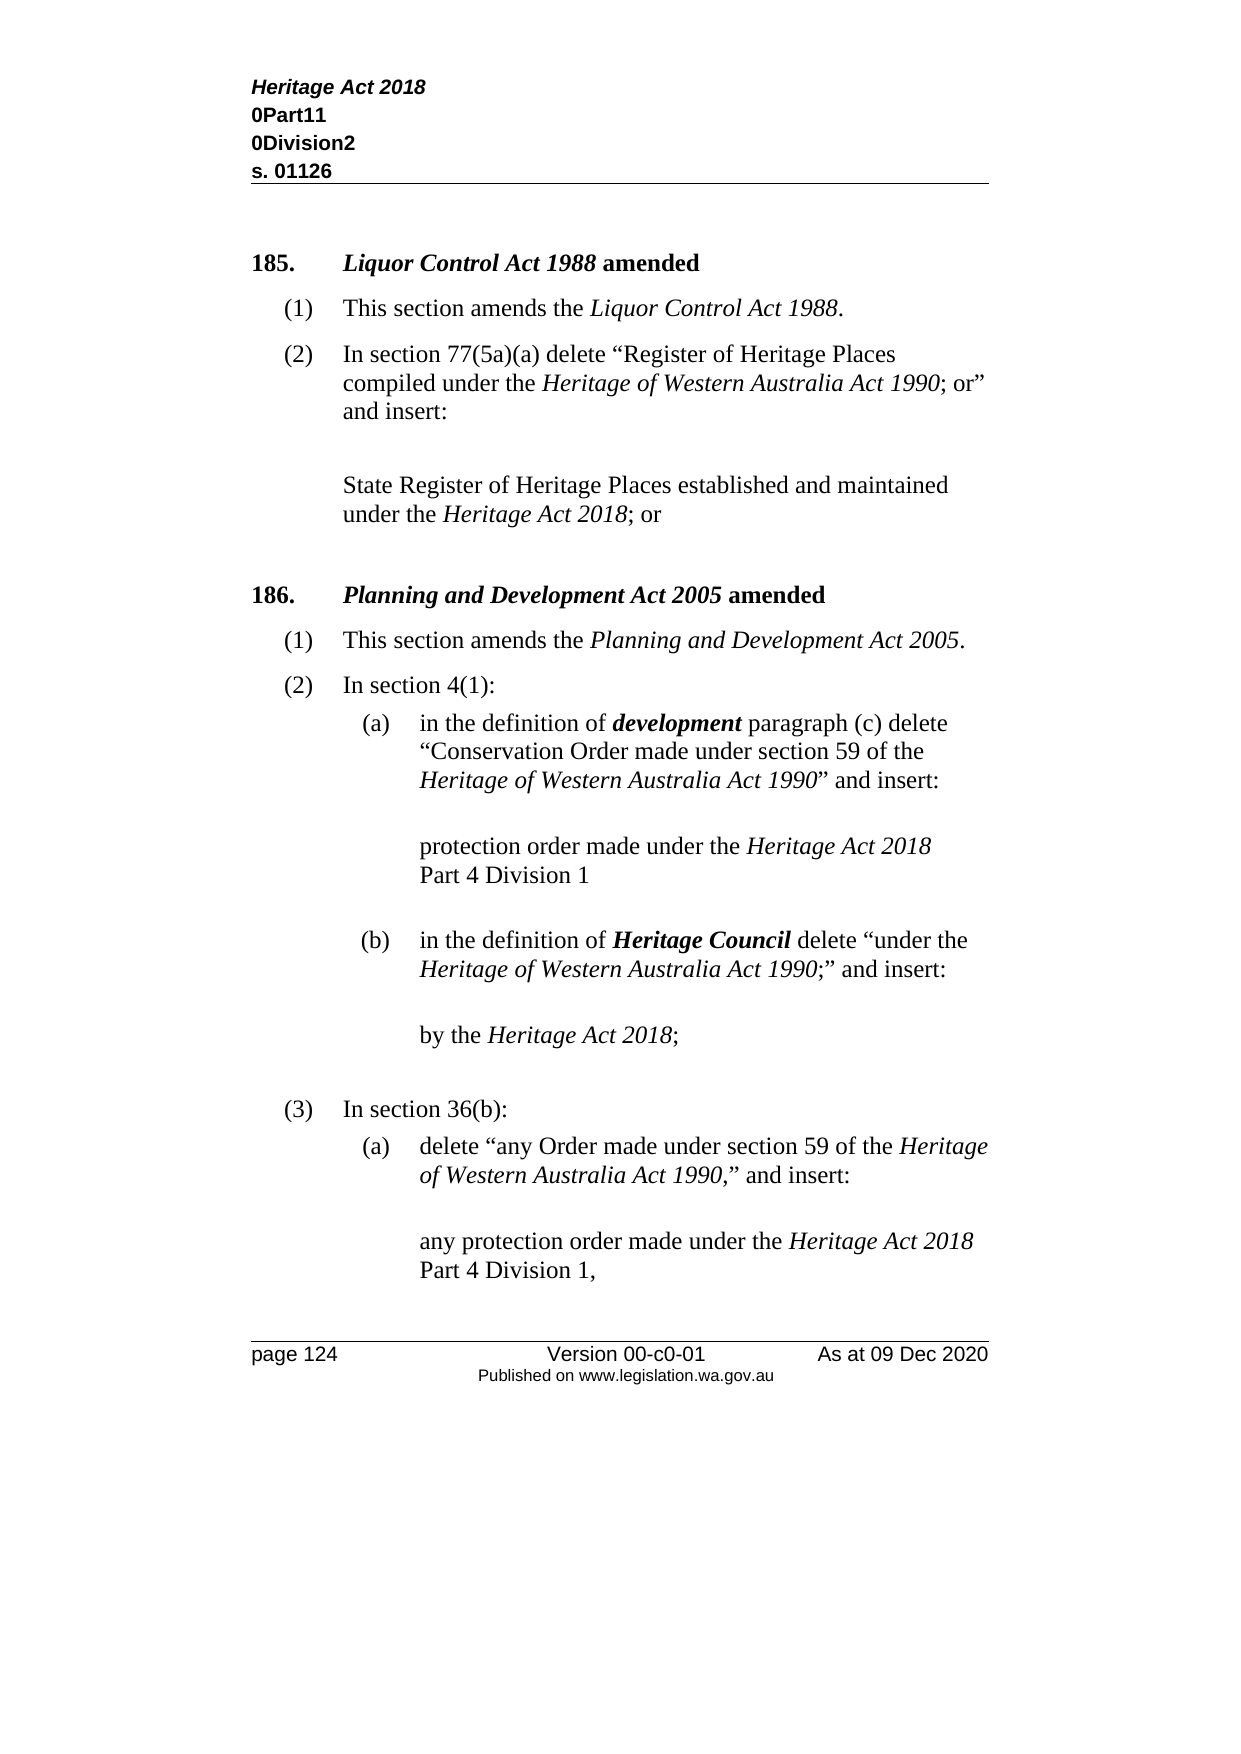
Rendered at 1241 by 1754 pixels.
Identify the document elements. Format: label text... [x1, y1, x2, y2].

text (a) in the definition of development paragraph (c) delete “Conservation Order made under section 59 of the Heritage of Western Australia Act 1990” and insert: [251, 708, 989, 794]
text (3) In section 36(b): [251, 1094, 989, 1123]
text any protection order made under the Heritage Act 2018 Part 4 Division 1, [251, 1226, 989, 1283]
text (1) This section amends the Planning and Development Act 2005. [251, 625, 989, 654]
text (2) In section 4(1): [251, 671, 989, 699]
text protection order made under the Heritage Act 2018 Part 4 Division 1 [251, 831, 989, 888]
subtitle 185. Liquor Control Act 1988 amended [251, 248, 989, 277]
text (1) This section amends the Liquor Control Act 1988. [251, 293, 989, 322]
text (2) In section 77(5a)(a) delete “Register of Heritage Places compiled under the Heritage of Western Australia Act 1990; or” and insert: [251, 339, 989, 425]
text (b) in the definition of Heritage Council delete “under the Heritage of Western Australia Act 1990;” and insert: [251, 926, 989, 983]
text State Register of Heritage Places established and maintained under the Heritage Act 2018; or [251, 471, 989, 528]
subtitle 186. Planning and Development Act 2005 amended [251, 580, 989, 608]
text (a) delete “any Order made under section 59 of the Heritage of Western Australia Act 1990,” and insert: [251, 1131, 989, 1189]
text by the Heritage Act 2018; [251, 1020, 989, 1049]
